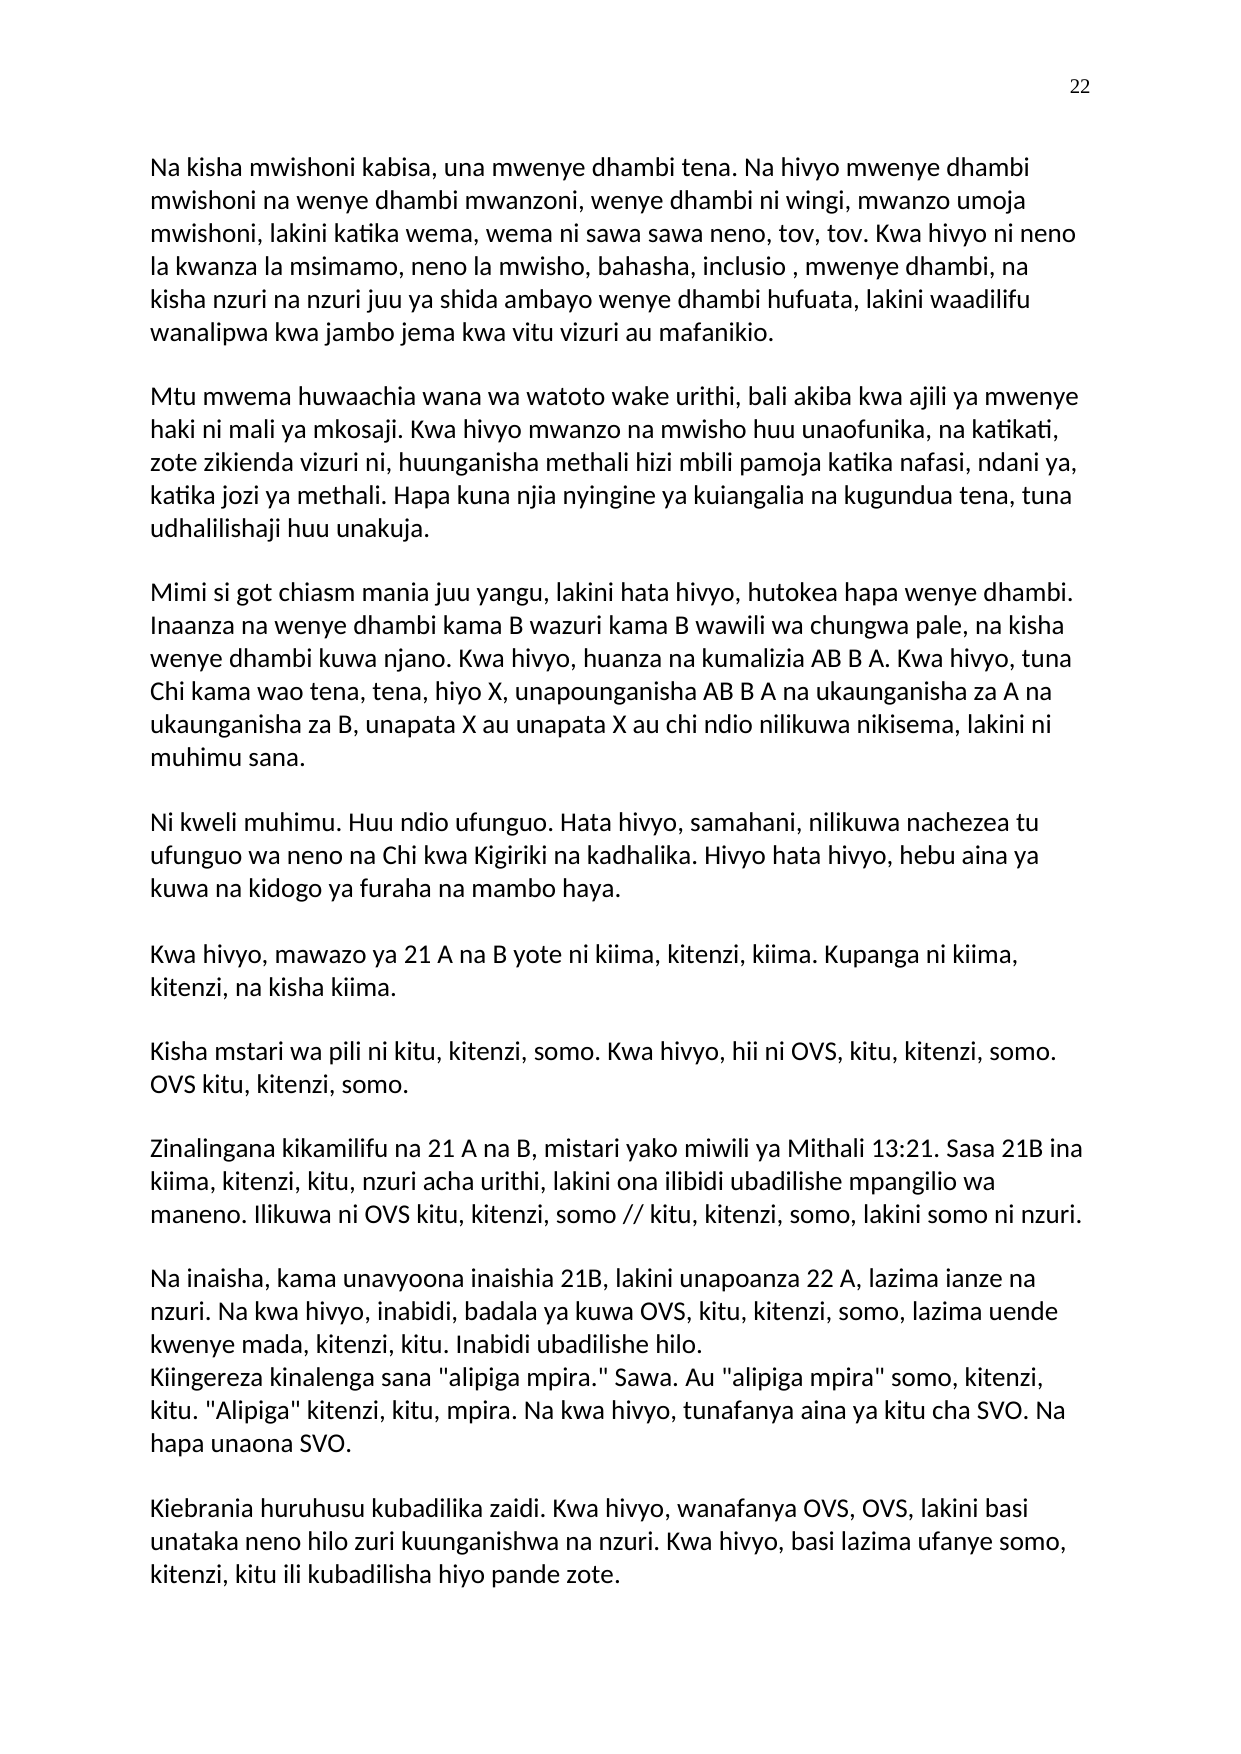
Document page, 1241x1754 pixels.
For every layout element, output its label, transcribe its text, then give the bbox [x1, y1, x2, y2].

text Ni kweli muhimu. Huu ndio ufunguo. Hata hivyo, samahani, nilikuwa nachezea tu ufunguo wa neno na Chi kwa Kigiriki na kadhalika. Hivyo hata hivyo, hebu aina ya kuwa na kidogo ya furaha na mambo haya. [150, 805, 1090, 904]
text Kiebrania huruhusu kubadilika zaidi. Kwa hivyo, wanafanya OVS, OVS, lakini basi unataka neno hilo zuri kuunganishwa na nzuri. Kwa hivyo, basi lazima ufanye somo, kitenzi, kitu ili kubadilisha hiyo pande zote. [150, 1491, 1090, 1590]
text Kwa hivyo, mawazo ya 21 A na B yote ni kiima, kitenzi, kiima. Kupanga ni kiima, kitenzi, na kisha kiima. [150, 937, 1090, 1003]
text Kiingereza kinalenga sana "alipiga mpira." Sawa. Au "alipiga mpira" somo, kitenzi, kitu. "Alipiga" kitenzi, kitu, mpira. Na kwa hivyo, tunafanya aina ya kitu cha SVO. Na hapa unaona SVO. [150, 1361, 1090, 1459]
text Na kisha mwishoni kabisa, una mwenye dhambi tena. Na hivyo mwenye dhambi mwishoni na wenye dhambi mwanzoni, wenye dhambi ni wingi, mwanzo umoja mwishoni, lakini katika wema, wema ni sawa sawa neno, tov, tov. Kwa hivyo ni neno la kwanza la msimamo, neno la mwisho, bahasha, inclusio , mwenye dhambi, na kisha nzuri na nzuri juu ya shida ambayo wenye dhambi hufuata, lakini waadilifu wanalipwa kwa jambo jema kwa vitu vizuri au mafanikio. [150, 150, 1090, 348]
text Na inaisha, kama unavyoona inaishia 21B, lakini unapoanza 22 A, lazima ianze na nzuri. Na kwa hivyo, inabidi, badala ya kuwa OVS, kitu, kitenzi, somo, lazima uende kwenye mada, kitenzi, kitu. Inabidi ubadilishe hilo. [150, 1261, 1090, 1361]
text Zinalingana kikamilifu na 21 A na B, mistari yako miwili ya Mithali 13:21. Sasa 21B ina kiima, kitenzi, kitu, nzuri acha urithi, lakini ona ilibidi ubadilishe mpangilio wa maneno. Ilikuwa ni OVS kitu, kitenzi, somo // kitu, kitenzi, somo, lakini somo ni nzuri. [150, 1131, 1090, 1230]
text Mimi si got chiasm mania juu yangu, lakini hata hivyo, hutokea hapa wenye dhambi. Inaanza na wenye dhambi kama B wazuri kama B wawili wa chungwa pale, na kisha wenye dhambi kuwa njano. Kwa hivyo, huanza na kumalizia AB B A. Kwa hivyo, tuna Chi kama wao tena, tena, hiyo X, unapounganisha AB B A na ukaunganisha za A na ukaunganisha za B, unapata X au unapata X au chi ndio nilikuwa nikisema, lakini ni muhimu sana. [150, 576, 1090, 774]
text Mtu mwema huwaachia wana wa watoto wake urithi, bali akiba kwa ajili ya mwenye haki ni mali ya mkosaji. Kwa hivyo mwanzo na mwisho huu unaofunika, na katikati, zote zikienda vizuri ni, huunganisha methali hizi mbili pamoja katika nafasi, ndani ya, katika jozi ya methali. Hapa kuna njia nyingine ya kuiangalia na kugundua tena, tuna udhalilishaji huu unakuja. [150, 379, 1090, 544]
text Kisha mstari wa pili ni kitu, kitenzi, somo. Kwa hivyo, hii ni OVS, kitu, kitenzi, somo. OVS kitu, kitenzi, somo. [150, 1034, 1090, 1100]
